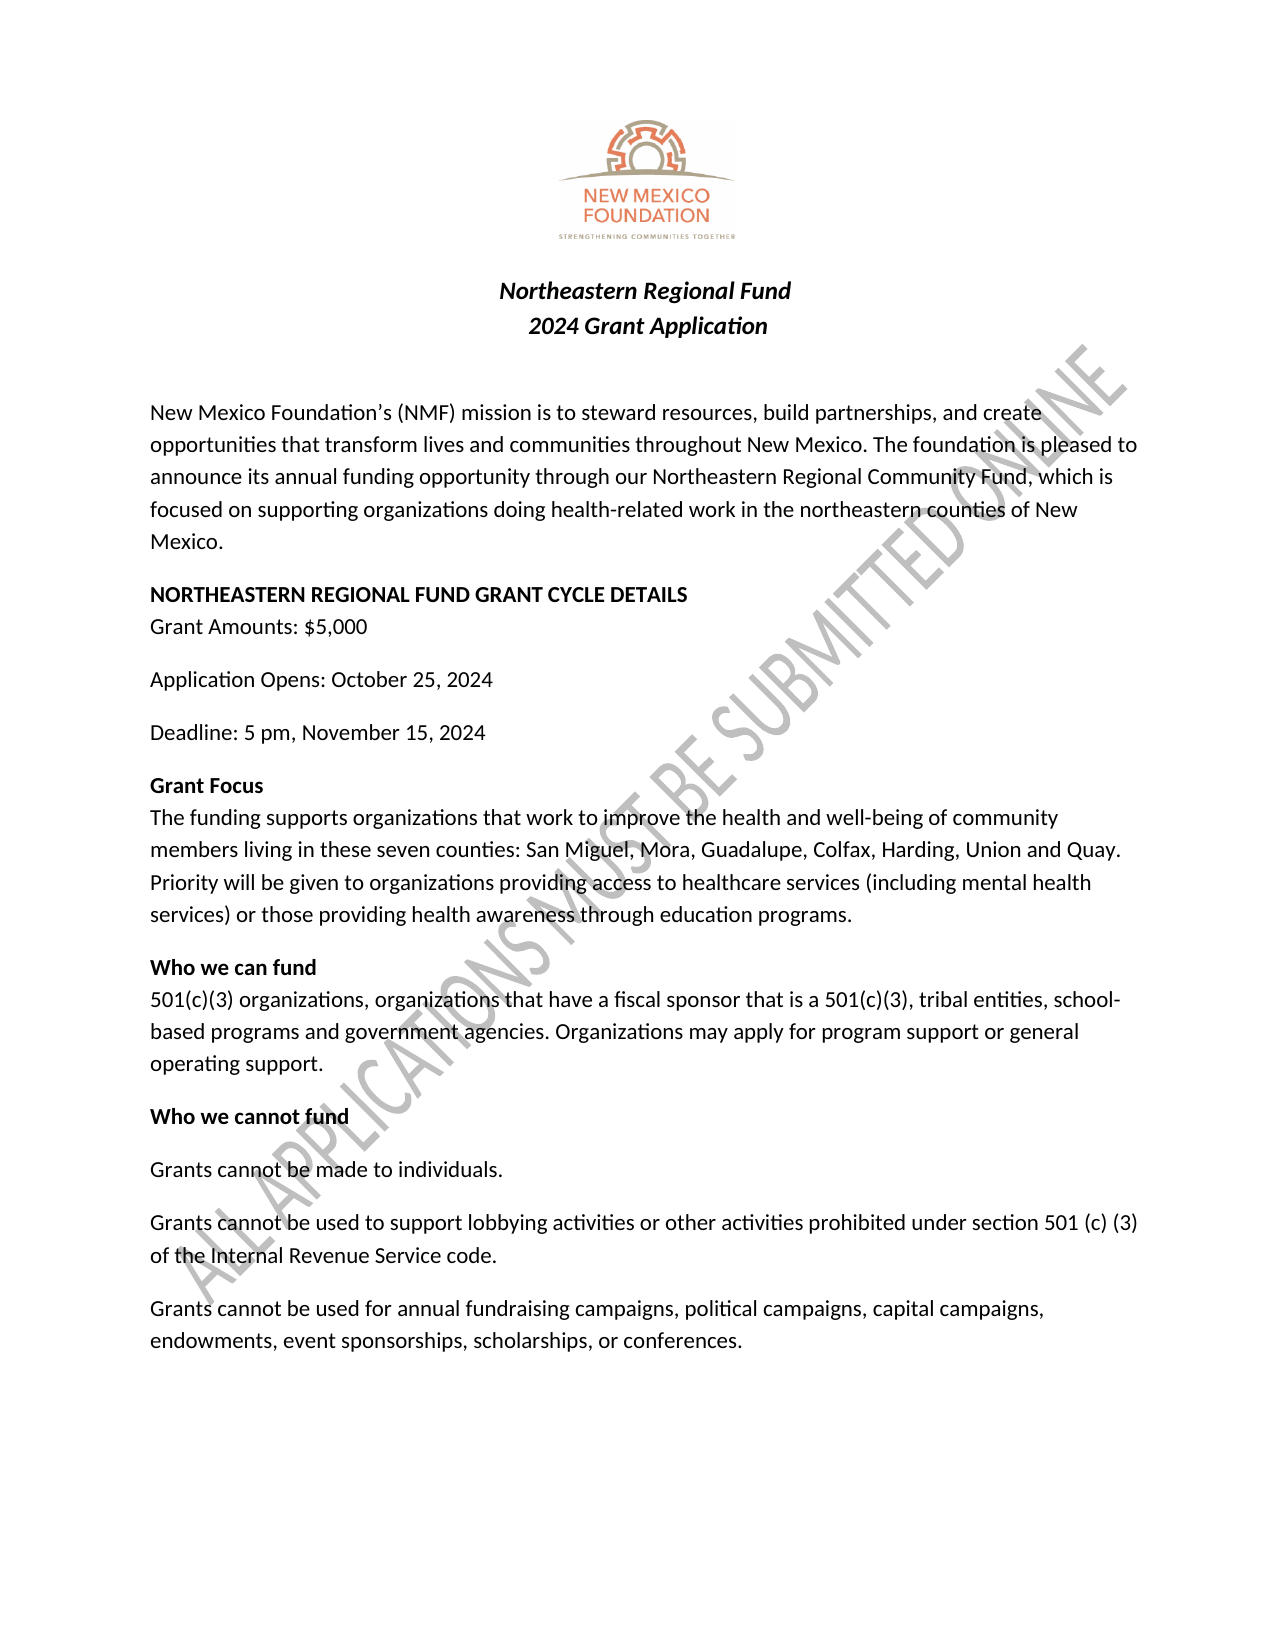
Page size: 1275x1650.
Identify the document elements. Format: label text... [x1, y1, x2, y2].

text Northeastern Regional Fund [150, 275, 1143, 306]
text Deadline: 5 pm, November 15, 2024 [150, 718, 1143, 746]
text Grants cannot be used for annual fundraising campaigns, political campaigns, capital campaigns, endowments, event sponsorships, scholarships, or conferences. [150, 1294, 1143, 1354]
text Who we can fund 501(c)(3) organizations, organizations that have a fiscal sponsor that is a 501(c)(3), tribal entities, school-based programs and government agencies. Organizations may apply for program support or general operating support. [150, 953, 1143, 1077]
text NORTHEASTERN REGIONAL FUND GRANT CYCLE DETAILS Grant Amounts: $5,000 [150, 580, 1143, 640]
text 2024 Grant Application [150, 310, 1143, 341]
text Who we cannot fund [150, 1102, 1143, 1131]
text Grants cannot be made to individuals. [150, 1156, 1143, 1183]
picture [558, 120, 735, 239]
text Application Opens: October 25, 2024 [150, 665, 1143, 693]
text New Mexico Foundation’s (NMF) mission is to steward resources, build partnerships, and create opportunities that transform lives and communities throughout New Mexico. The foundation is pleased to announce its annual funding opportunity through our Northeastern Regional Community Fund, which is focused on supporting organizations doing health-related work in the northeastern counties of New Mexico. [150, 398, 1143, 555]
text Grants cannot be used to support lobbying activities or other activities prohibited under section 501 (c) (3) of the Internal Revenue Service code. [150, 1208, 1143, 1269]
text Grant Focus The funding supports organizations that work to improve the health and well-being of community members living in these seven counties: San Miguel, Mora, Guadalupe, Colfax, Harding, Union and Quay. Priority will be given to organizations providing access to healthcare services (including mental health services) or those providing health awareness through education programs. [150, 771, 1143, 928]
